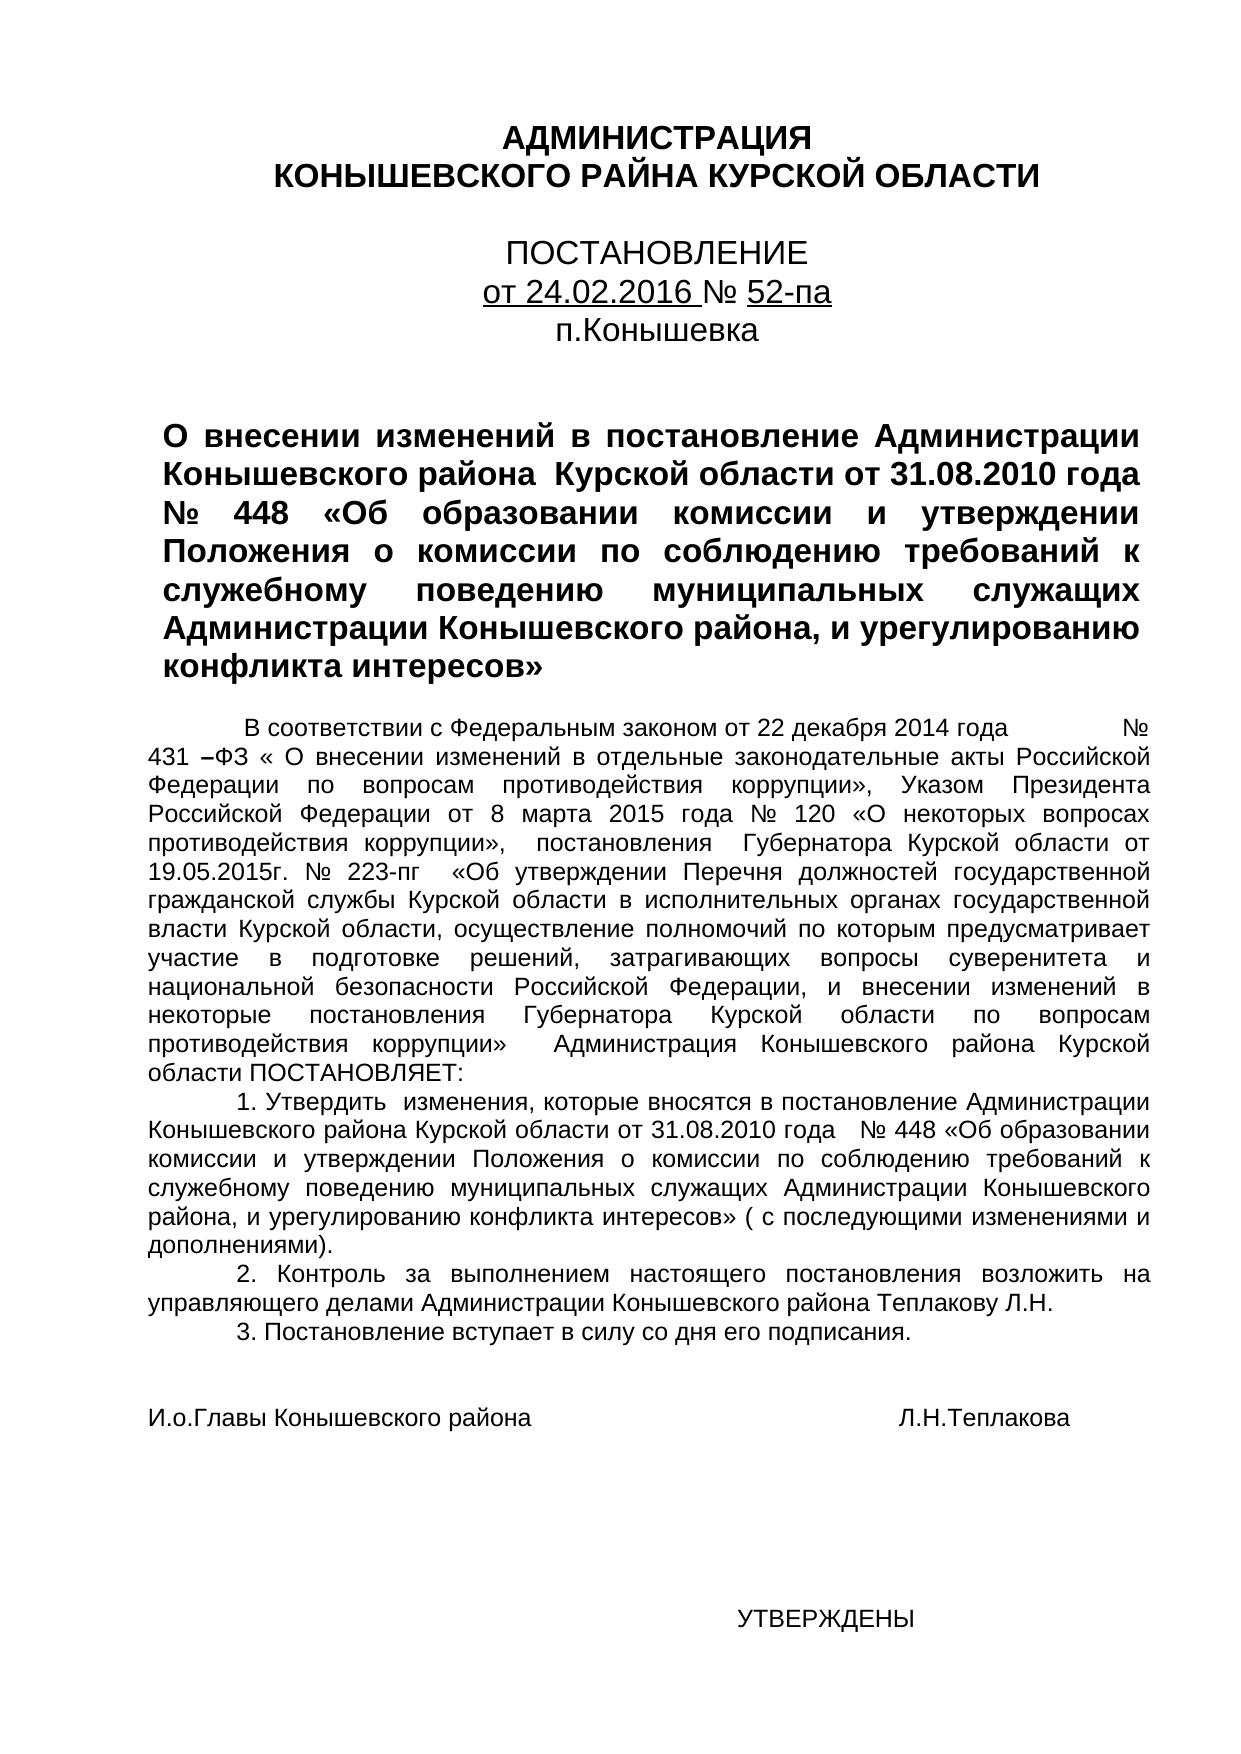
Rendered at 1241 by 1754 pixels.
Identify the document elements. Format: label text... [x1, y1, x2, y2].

text АДМИНИСТРАЦИЯ [162, 118, 1152, 157]
table_header О внесении изменений в постановление Администрации Конышевского района Курской области от 31.08.2010 года № 448 «Об образовании комиссии и утверждении Положения о комиссии по соблюдению требований к служебному поведению муниципальных служащих Администрации Конышевского района, и урегулированию конфликта интересов» [151, 416, 1152, 685]
text КОНЫШЕВСКОГО РАЙНА КУРСКОЙ ОБЛАСТИ [162, 157, 1152, 195]
text УТВЕРЖДЕНЫ [148, 1604, 1152, 1633]
text В соответствии с Федеральным законом от 22 декабря 2014 года № 431 –ФЗ « О внесении изменений в отдельные законодательные акты Российской Федерации по вопросам противодействия коррупции», Указом Президента Российской Федерации от 8 марта 2015 года № 120 «О некоторых вопросах противодействия коррупции», постановления Губернатора Курской области от 19.05.2015г. № 223-пг «Об утверждении Перечня должностей государственной гражданской службы Курской области в исполнительных органах государственной власти Курской области, осуществление полномочий по которым предусматривает участие в подготовке решений, затрагивающих вопросы суверенитета и национальной безопасности Российской Федерации, и внесении изменений в некоторые постановления Губернатора Курской области по вопросам противодействия коррупции» Администрация Конышевского района Курской области ПОСТАНОВЛЯЕТ: [148, 713, 1152, 1087]
text п.Конышевка [162, 310, 1152, 349]
text ПОСТАНОВЛЕНИЕ [162, 233, 1152, 272]
text 3. Постановление вступает в силу со дня его подписания. [148, 1317, 1152, 1345]
text И.о.Главы Конышевского района Л.Н.Теплакова [148, 1403, 1152, 1432]
text 1. Утвердить изменения, которые вносятся в постановление Администрации Конышевского района Курской области от 31.08.2010 года № 448 «Об образовании комиссии и утверждении Положения о комиссии по соблюдению требований к служебному поведению муниципальных служащих Администрации Конышевского района, и урегулированию конфликта интересов» ( с последующими изменениями и дополнениями). [148, 1087, 1152, 1259]
text от 24.02.2016 № 52-па [162, 272, 1152, 310]
text 2. Контроль за выполнением настоящего постановления возложить на управляющего делами Администрации Конышевского района Теплакову Л.Н. [148, 1259, 1152, 1317]
